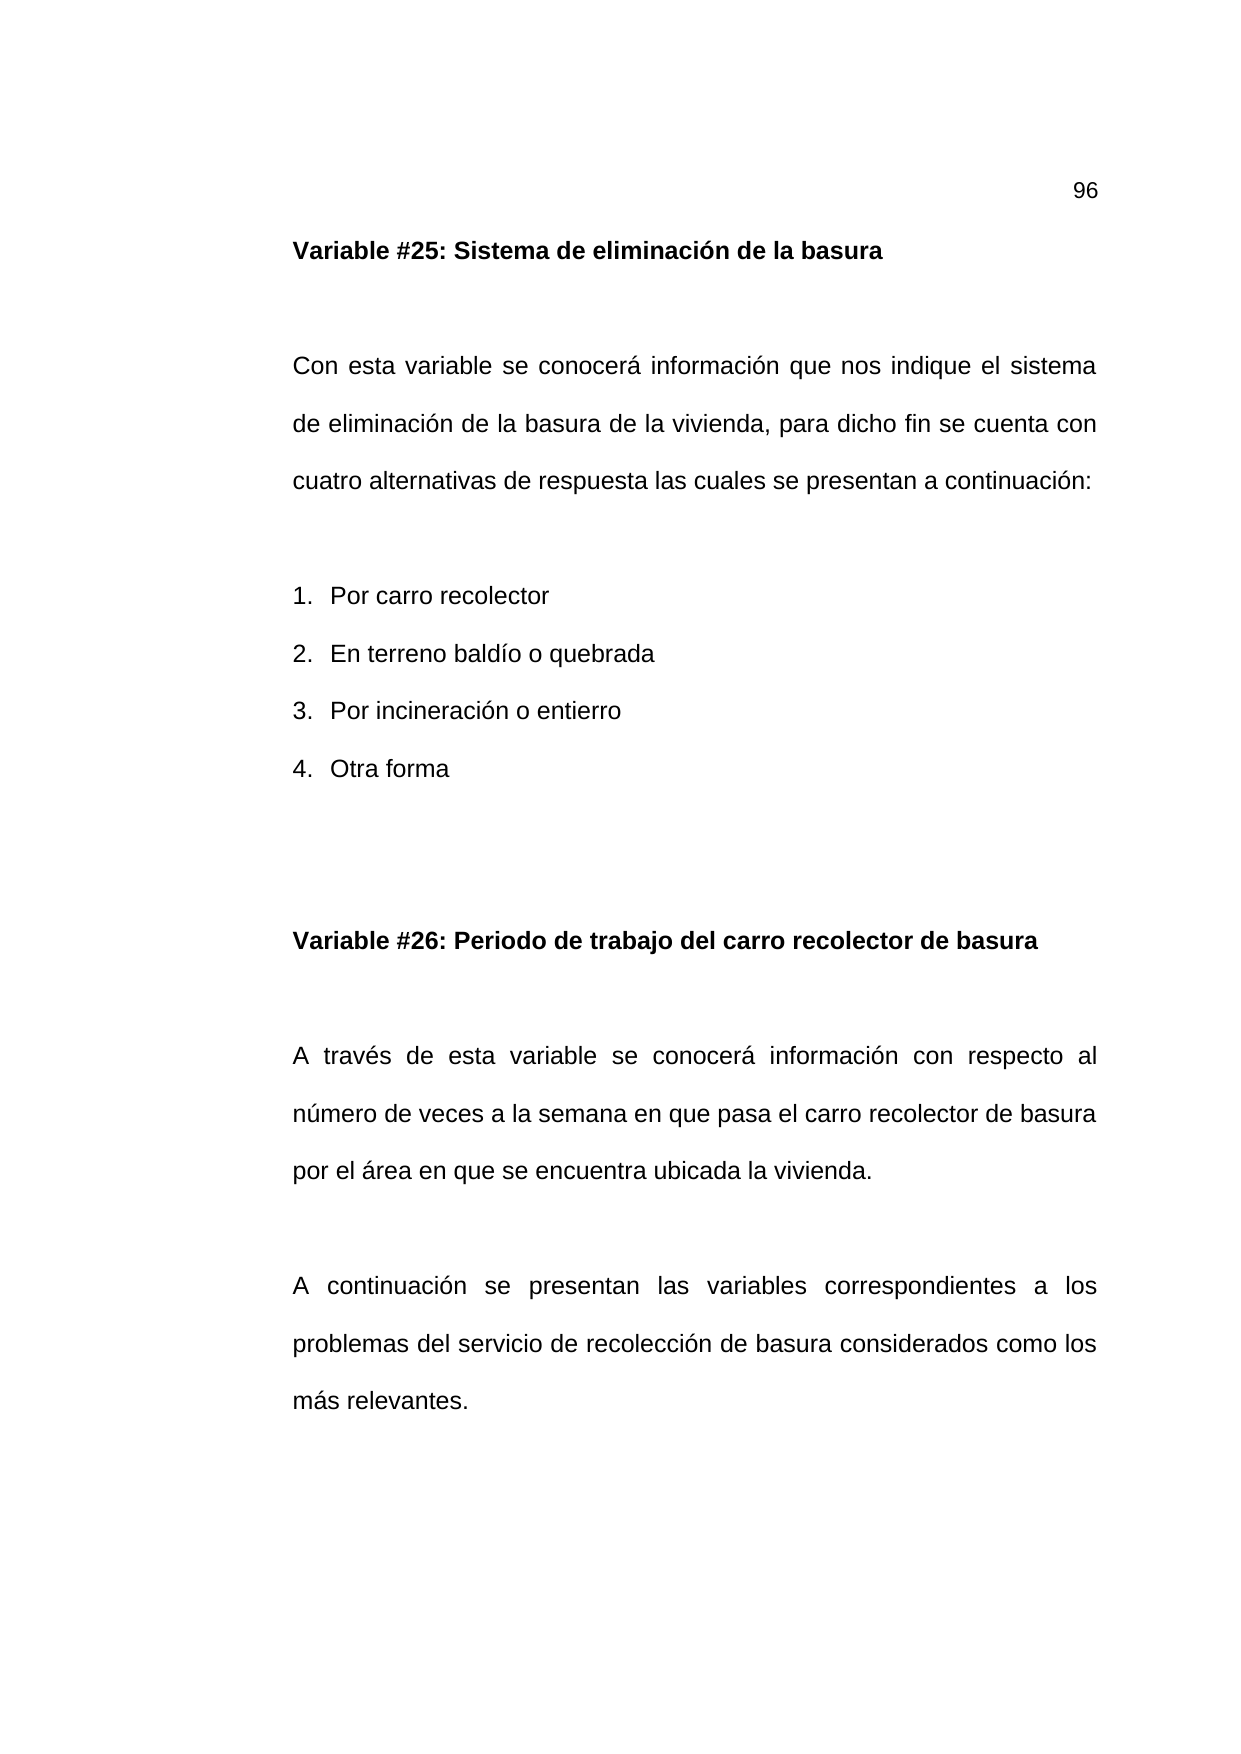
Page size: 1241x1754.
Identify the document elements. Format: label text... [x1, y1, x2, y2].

text Con esta variable se conocerá información que nos indique el sistema de eliminación de la basura de la vivienda, para dicho fin se cuenta con cuatro alternativas de respuesta las cuales se presentan a continuación: [292, 351, 1098, 495]
text A través de esta variable se conocerá información con respecto al número de veces a la semana en que pasa el carro recolector de basura por el área en que se encuentra ubicada la vivienda. [292, 1041, 1098, 1185]
text Variable #25: Sistema de eliminación de la basura [292, 236, 1098, 265]
list Otra forma [292, 754, 1098, 782]
list Por incineración o entierro [292, 696, 1098, 725]
text A continuación se presentan las variables correspondientes a los problemas del servicio de recolección de basura considerados como los más relevantes. [292, 1271, 1098, 1415]
text Variable #26: Periodo de trabajo del carro recolector de basura [292, 926, 1098, 955]
list En terreno baldío o quebrada [292, 639, 1098, 667]
list Por carro recolector [292, 581, 1098, 610]
